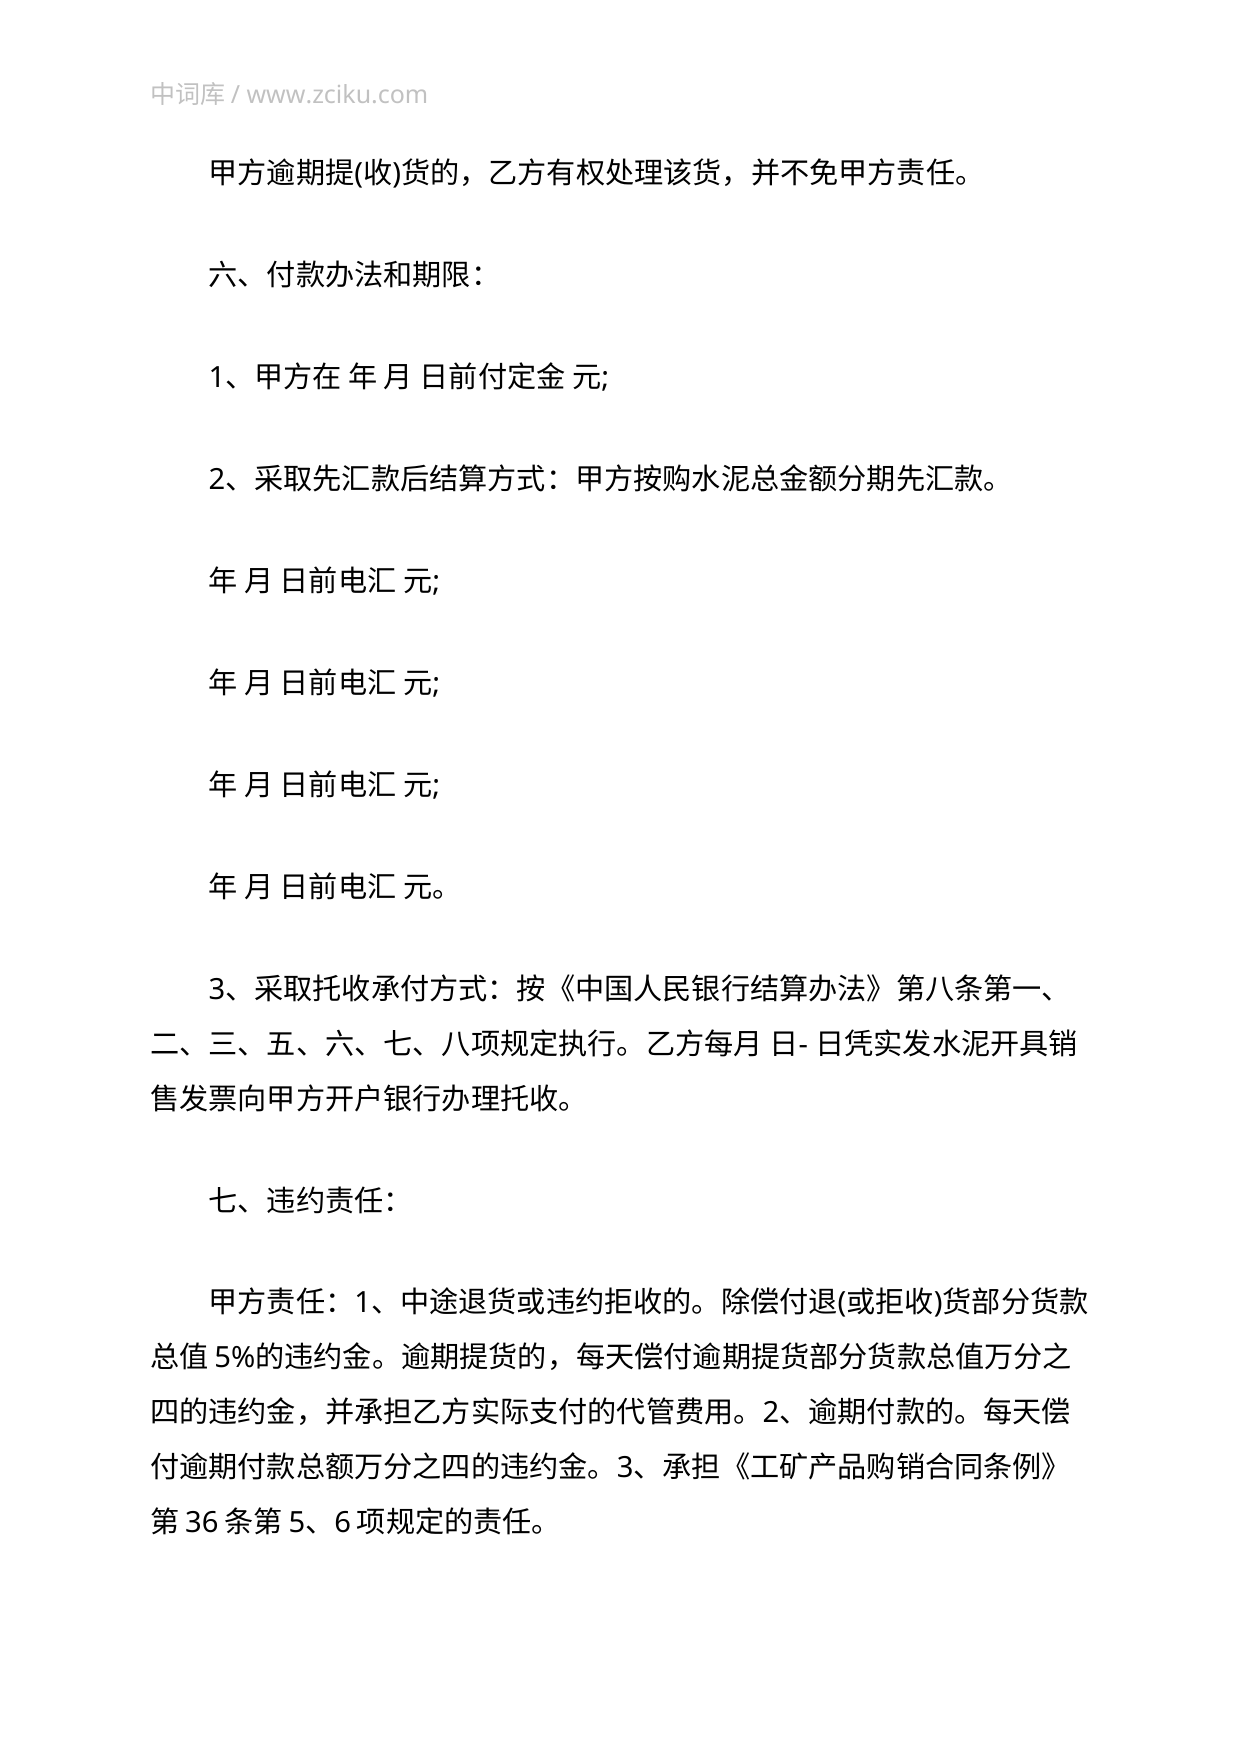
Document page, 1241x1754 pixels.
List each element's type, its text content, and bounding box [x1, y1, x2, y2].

text 甲方责任：1、中途退货或违约拒收的。除偿付退(或拒收)货部分货款总值5%的违约金。逾期提货的，每天偿付逾期提货部分货款总值万分之四的违约金，并承担乙方实际支付的代管费用。2、逾期付款的。每天偿付逾期付款总额万分之四的违约金。3、承担《工矿产品购销合同条例》第36条第5、6项规定的责任。 [150, 1279, 1090, 1541]
text 甲方逾期提(收)货的，乙方有权处理该货，并不免甲方责任。 [150, 150, 1090, 192]
text 3、采取托收承付方式：按《中国人民银行结算办法》第八条第一、二、三、五、六、七、八项规定执行。乙方每月 日- 日凭实发水泥开具销售发票向甲方开户银行办理托收。 [150, 965, 1090, 1118]
text 年 月 日前电汇 元; [150, 762, 1090, 804]
text 1、甲方在 年 月 日前付定金 元; [150, 354, 1090, 396]
text 2、采取先汇款后结算方式：甲方按购水泥总金额分期先汇款。 [150, 456, 1090, 498]
text 年 月 日前电汇 元。 [150, 864, 1090, 906]
text 六、付款办法和期限： [150, 252, 1090, 294]
text 年 月 日前电汇 元; [150, 660, 1090, 702]
text 年 月 日前电汇 元; [150, 558, 1090, 600]
text 七、违约责任： [150, 1177, 1090, 1219]
